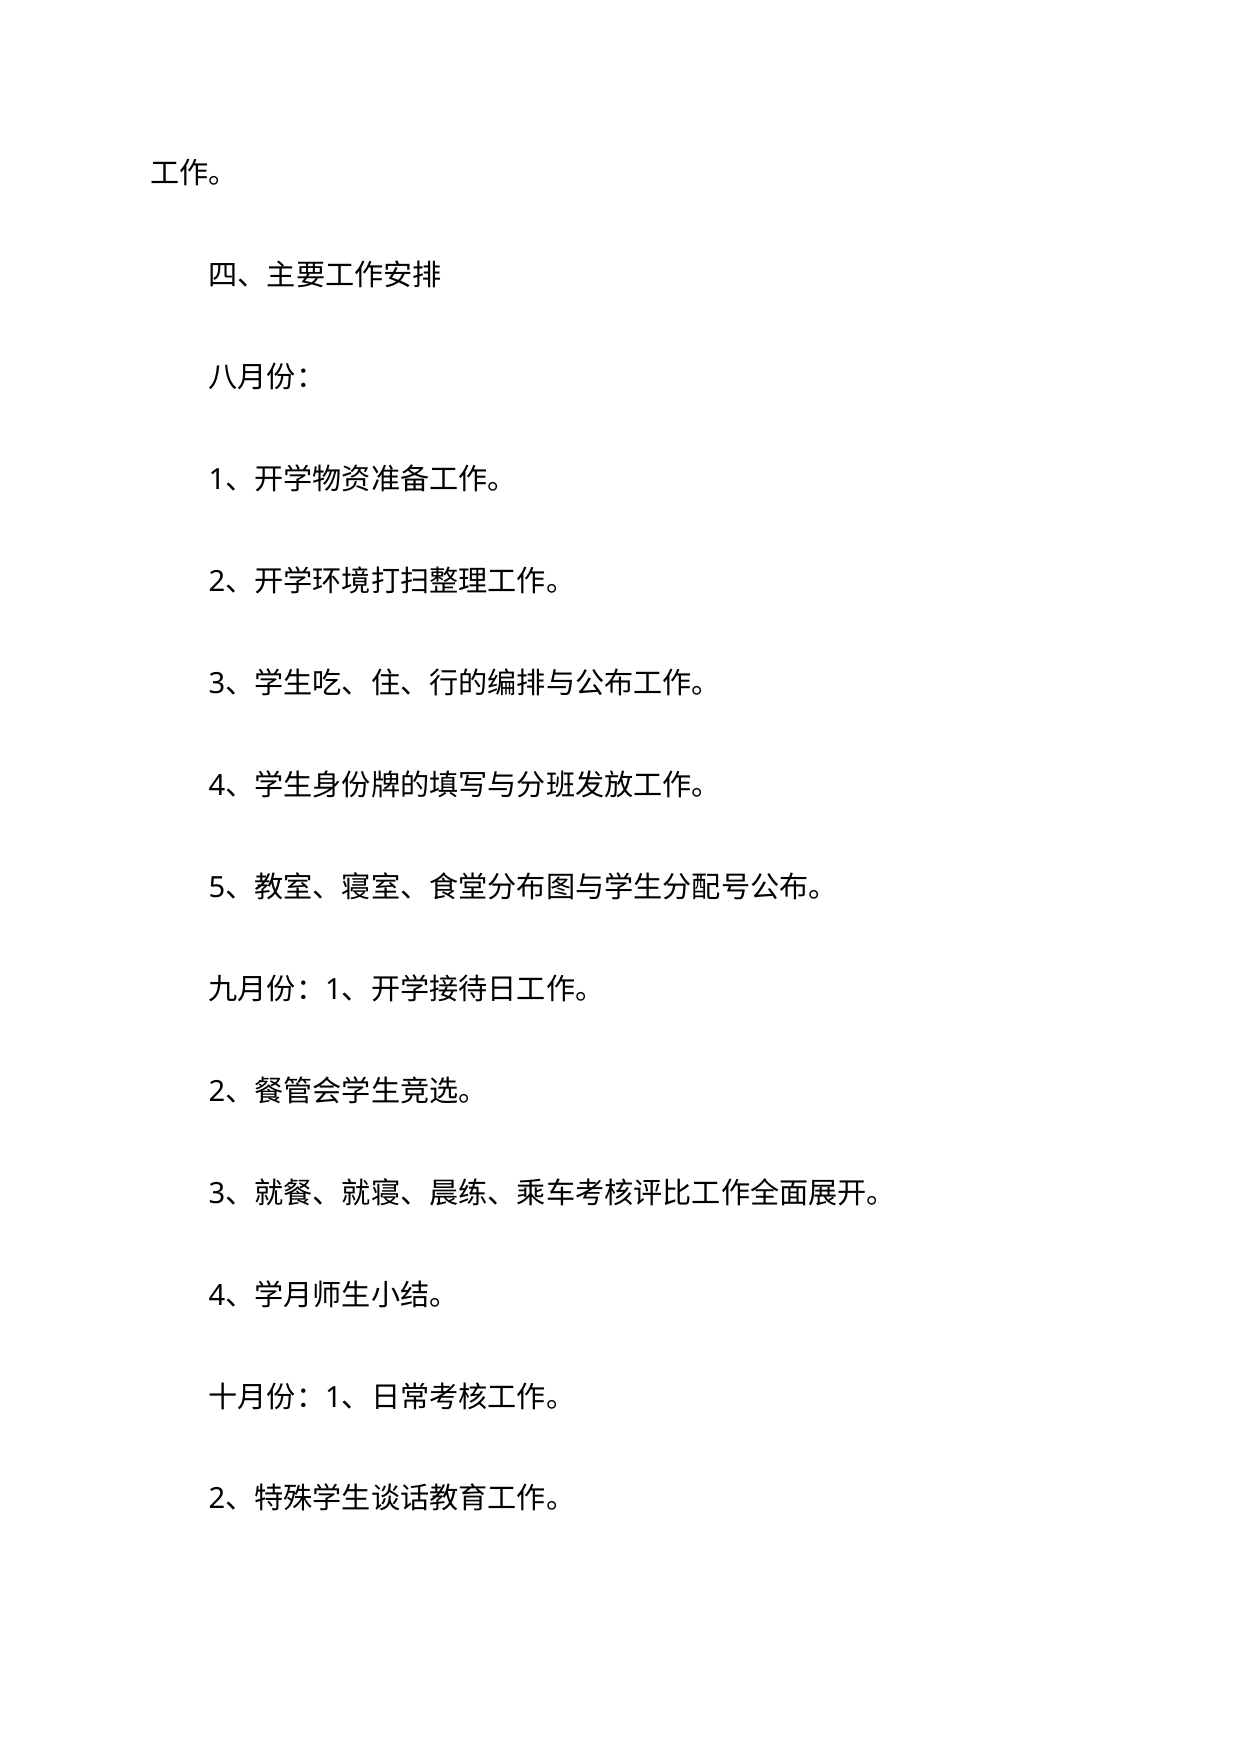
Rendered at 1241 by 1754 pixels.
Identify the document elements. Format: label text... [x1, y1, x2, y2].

text 3、就餐、就寝、晨练、乘车考核评比工作全面展开。 [150, 1169, 1090, 1212]
text 八月份： [150, 353, 1090, 396]
text 4、学月师生小结。 [150, 1271, 1090, 1313]
text 3、学生吃、住、行的编排与公布工作。 [150, 659, 1090, 702]
text 1、开学物资准备工作。 [150, 455, 1090, 498]
text 2、餐管会学生竞选。 [150, 1067, 1090, 1109]
text 2、开学环境打扫整理工作。 [150, 557, 1090, 600]
text 5、教室、寝室、食堂分布图与学生分配号公布。 [150, 863, 1090, 906]
text 2、特殊学生谈话教育工作。 [150, 1475, 1090, 1517]
text 九月份：1、开学接待日工作。 [150, 965, 1090, 1008]
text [150, 150, 1090, 192]
text 十月份：1、日常考核工作。 [150, 1373, 1090, 1416]
text 4、学生身份牌的填写与分班发放工作。 [150, 761, 1090, 804]
text 四、主要工作安排 [150, 252, 1090, 294]
